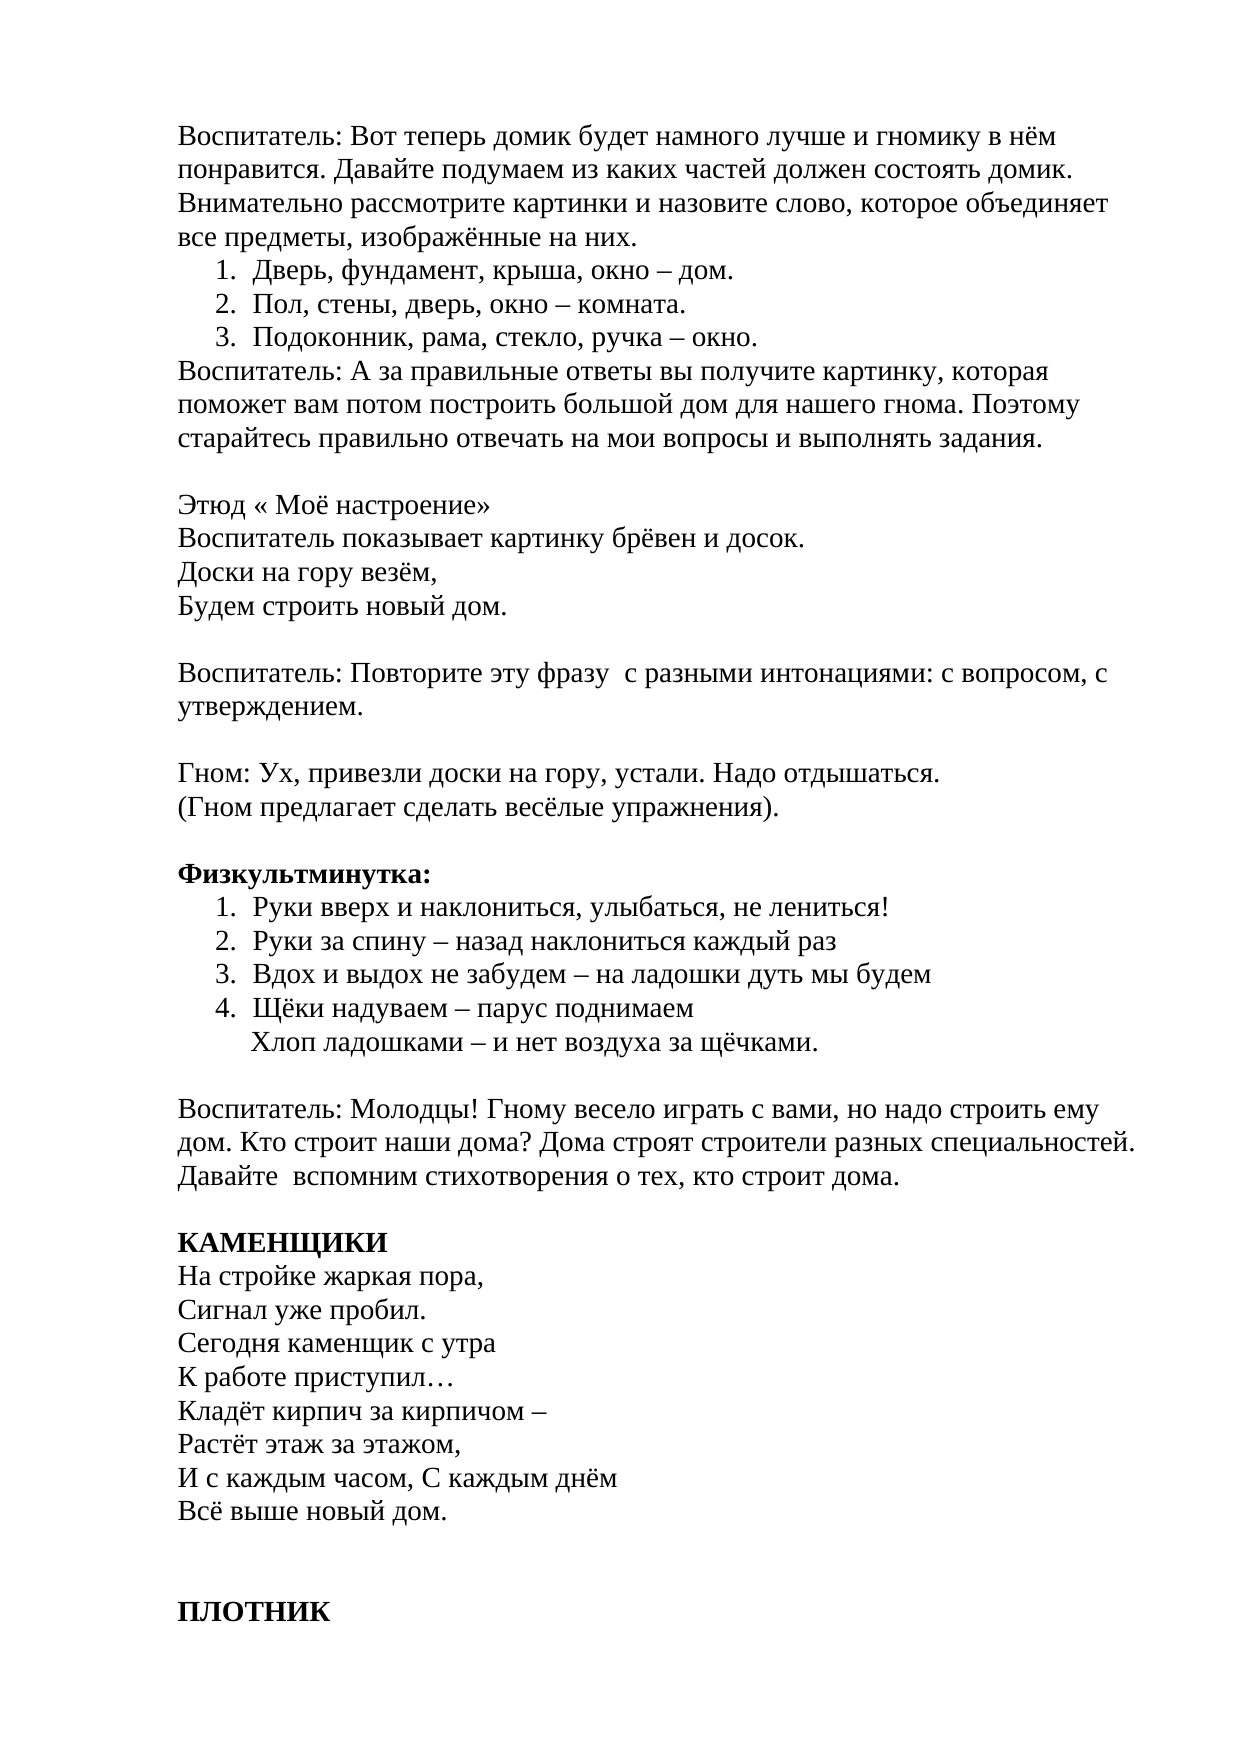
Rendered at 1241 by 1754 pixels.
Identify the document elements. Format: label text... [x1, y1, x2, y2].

list Дверь, фундамент, крыша, окно – дом. [215, 252, 1152, 286]
text Всё выше новый дом. [177, 1493, 1152, 1527]
text И с каждым часом, С каждым днём [177, 1460, 1152, 1493]
list Руки за спину – назад наклониться каждый раз [215, 923, 1152, 957]
list Вдох и выдох не забудем – на ладошки дуть мы будем [215, 957, 1152, 990]
text Воспитатель: А за правильные ответы вы получите картинку, которая поможет вам потом построить большой дом для нашего гнома. Поэтому старайтесь правильно отвечать на мои вопросы и выполнять задания. [177, 353, 1152, 453]
text На стройке жаркая пора, [177, 1258, 1152, 1292]
text ПЛОТНИК [177, 1594, 1152, 1627]
text Сегодня каменщик с утра [177, 1326, 1152, 1359]
list Пол, стены, дверь, окно – комната. [215, 286, 1152, 319]
text Физкультминутка: [177, 856, 1152, 889]
text Этюд « Моё настроение» [177, 487, 1152, 521]
list Руки вверх и наклониться, улыбаться, не лениться! [215, 889, 1152, 923]
text Воспитатель показывает картинку брёвен и досок. [177, 521, 1152, 554]
text (Гном предлагает сделать весёлые упражнения). [177, 789, 1152, 822]
list Подоконник, рама, стекло, ручка – окно. [215, 319, 1152, 353]
text Воспитатель: Повторите эту фразу с разными интонациями: с вопросом, с утверждением. [177, 655, 1152, 722]
text Внимательно рассмотрите картинки и назовите слово, которое объединяет все предметы, изображённые на них. [177, 185, 1152, 252]
text КАМЕНЩИКИ [177, 1225, 1152, 1258]
text Растёт этаж за этажом, [177, 1426, 1152, 1460]
text Воспитатель: Молодцы! Гному весело играть с вами, но надо строить ему дом. Кто строит наши дома? Дома строят строители разных специальностей. Давайте вспомним стихотворения о тех, кто строит дома. [177, 1091, 1152, 1191]
text Кладёт кирпич за кирпичом – [177, 1393, 1152, 1426]
list Щёки надуваем – парус поднимаем [215, 990, 1152, 1024]
text Хлоп ладошками – и нет воздуха за щёчками. [177, 1024, 1152, 1057]
text Воспитатель: Вот теперь домик будет намного лучше и гномику в нём понравится. Давайте подумаем из каких частей должен состоять домик. [177, 118, 1152, 185]
text Доски на гору везём, [177, 554, 1152, 588]
text К работе приступил… [177, 1359, 1152, 1393]
text Гном: Ух, привезли доски на гору, устали. Надо отдышаться. [177, 755, 1152, 789]
text Сигнал уже пробил. [177, 1292, 1152, 1326]
text Будем строить новый дом. [177, 588, 1152, 621]
